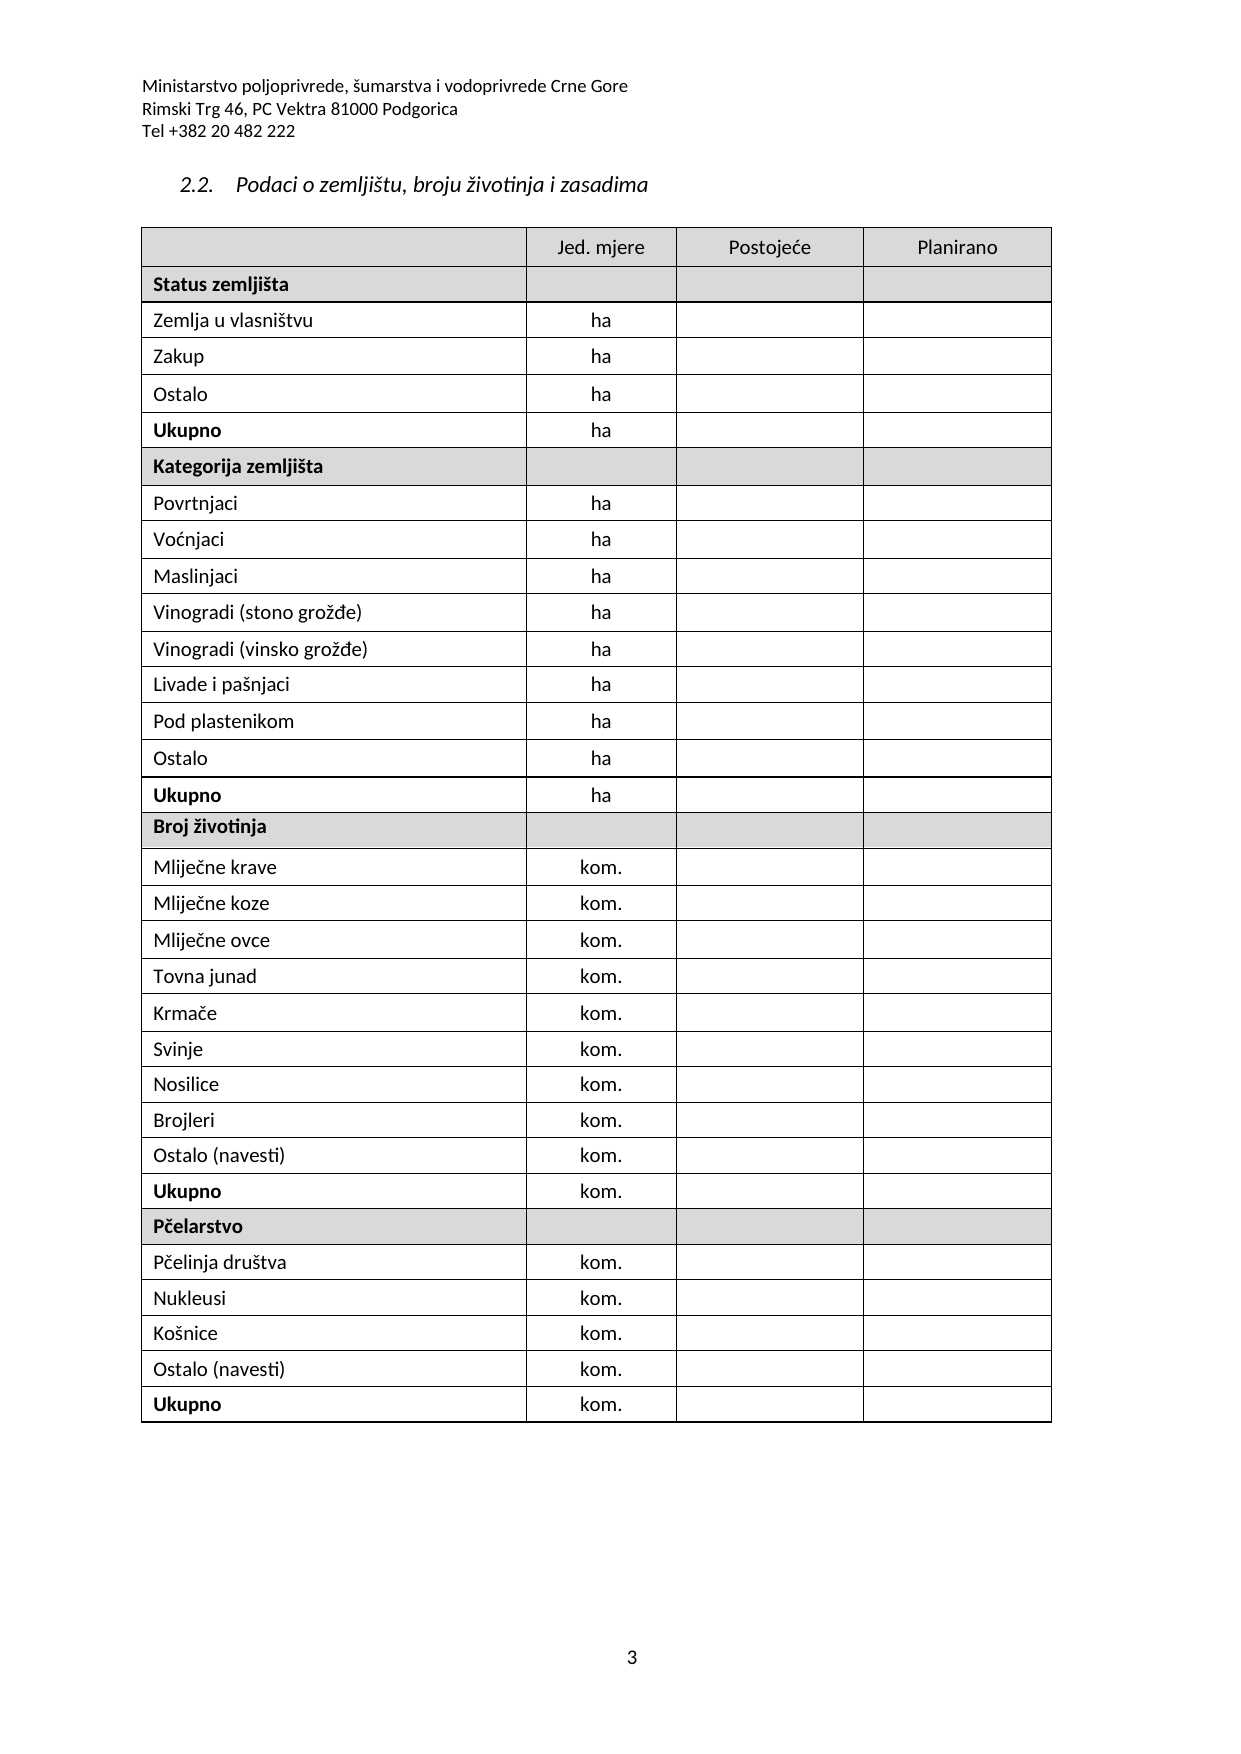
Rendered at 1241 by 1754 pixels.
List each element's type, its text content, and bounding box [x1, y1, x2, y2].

table_cell Ostalo (navesti) [142, 1138, 526, 1173]
table_cell ha [527, 703, 676, 739]
table_cell kom. [527, 1280, 676, 1315]
table_cell [677, 267, 863, 301]
table_header Planirano [864, 228, 1051, 266]
table_cell Košnice [142, 1316, 526, 1350]
table_cell ha [527, 413, 676, 447]
table_cell kom. [527, 994, 676, 1031]
table_cell kom. [527, 1103, 676, 1137]
table_cell [864, 813, 1051, 847]
table_cell [864, 486, 1051, 520]
table_header [142, 228, 526, 266]
table_cell ha [527, 303, 676, 337]
table_cell [864, 667, 1051, 702]
table_cell [677, 1316, 863, 1350]
table_cell [864, 413, 1051, 447]
table_cell kom. [527, 921, 676, 958]
table_cell [677, 594, 863, 631]
table_cell Ukupno [142, 1387, 526, 1421]
table_cell [864, 448, 1051, 485]
table_cell [864, 1174, 1051, 1208]
table_cell Pčelarstvo [142, 1209, 526, 1244]
table_header Postojeće [677, 228, 863, 266]
table_cell [677, 1103, 863, 1137]
table_cell [864, 1316, 1051, 1350]
table_cell [677, 632, 863, 666]
table_cell Ukupno [142, 1174, 526, 1208]
table_cell [677, 667, 863, 702]
table_cell Ostalo (navesti) [142, 1351, 526, 1386]
table_cell Kategorija zemljišta [142, 448, 526, 485]
table_cell [677, 1387, 863, 1421]
table_cell Brojleri [142, 1103, 526, 1137]
table_cell [527, 448, 676, 485]
table_cell kom. [527, 1138, 676, 1173]
table_header Jed. mjere [527, 228, 676, 266]
table_cell [677, 448, 863, 485]
table_cell [677, 1032, 863, 1066]
table_cell [677, 849, 863, 885]
table_cell [677, 413, 863, 447]
table_cell Vinogradi (stono grožđe) [142, 594, 526, 631]
table_cell [677, 813, 863, 847]
table_cell Pčelinja društva [142, 1245, 526, 1279]
table_cell Livade i pašnjaci [142, 667, 526, 702]
table_cell kom. [527, 959, 676, 993]
table_cell [677, 559, 863, 593]
table_cell [864, 921, 1051, 958]
table_cell ha [527, 632, 676, 666]
table_cell [677, 740, 863, 776]
table_cell kom. [527, 1387, 676, 1421]
table_cell [677, 921, 863, 958]
table_cell [864, 267, 1051, 301]
table_cell ha [527, 667, 676, 702]
table_cell kom. [527, 1245, 676, 1279]
table_cell [864, 594, 1051, 631]
table_cell Vinogradi (vinsko grožđe) [142, 632, 526, 666]
table_cell [864, 778, 1051, 812]
table_cell [864, 1387, 1051, 1421]
table_cell Maslinjaci [142, 559, 526, 593]
table_cell Nosilice [142, 1067, 526, 1102]
table_cell [527, 267, 676, 301]
table_cell [864, 375, 1051, 412]
table_cell Ostalo [142, 740, 526, 776]
table_cell [864, 1032, 1051, 1066]
table_cell [677, 375, 863, 412]
table_cell [864, 886, 1051, 920]
table_cell [864, 994, 1051, 1031]
table_cell [527, 813, 676, 847]
table_cell ha [527, 740, 676, 776]
table_cell [864, 632, 1051, 666]
table_cell ha [527, 594, 676, 631]
table_cell [527, 1209, 676, 1244]
table_cell [864, 1280, 1051, 1315]
table_cell Zemlja u vlasništvu [142, 303, 526, 337]
table_cell Mliječne koze [142, 886, 526, 920]
table_cell [864, 703, 1051, 739]
table_cell [864, 338, 1051, 374]
table_cell kom. [527, 886, 676, 920]
table_cell Svinje [142, 1032, 526, 1066]
table_cell ha [527, 375, 676, 412]
table_cell [677, 338, 863, 374]
table_cell Broj životinja [142, 813, 526, 847]
table_cell [677, 1138, 863, 1173]
table_cell [677, 1280, 863, 1315]
table_cell Mliječne krave [142, 849, 526, 885]
table_cell [864, 959, 1051, 993]
table_cell Nukleusi [142, 1280, 526, 1315]
table_cell [864, 1103, 1051, 1137]
table_cell kom. [527, 1351, 676, 1386]
table_cell [677, 303, 863, 337]
table_cell [677, 521, 863, 558]
table_cell [677, 1245, 863, 1279]
table_cell [677, 994, 863, 1031]
table_cell [864, 849, 1051, 885]
table_cell [677, 886, 863, 920]
table_cell Voćnjaci [142, 521, 526, 558]
table_cell [864, 1067, 1051, 1102]
table_cell kom. [527, 1174, 676, 1208]
table_cell [677, 703, 863, 739]
table_cell [677, 1067, 863, 1102]
table_cell [864, 559, 1051, 593]
table_cell kom. [527, 1067, 676, 1102]
table_cell [864, 1245, 1051, 1279]
table_cell [864, 1209, 1051, 1244]
table_cell [677, 1351, 863, 1386]
table_cell [864, 1138, 1051, 1173]
table_cell kom. [527, 1032, 676, 1066]
table_cell Ostalo [142, 375, 526, 412]
table_cell ha [527, 338, 676, 374]
table_cell ha [527, 521, 676, 558]
table_cell ha [527, 778, 676, 812]
table_cell ha [527, 559, 676, 593]
table_cell ha [527, 486, 676, 520]
table_cell kom. [527, 1316, 676, 1350]
subtitle 2.2. Podaci o zemljištu, broju životinja i zasadima [179, 171, 1122, 199]
table_cell Povrtnjaci [142, 486, 526, 520]
table_cell [677, 778, 863, 812]
table_cell [864, 521, 1051, 558]
table_cell [677, 1174, 863, 1208]
table_cell Ukupno [142, 778, 526, 812]
table_cell Pod plastenikom [142, 703, 526, 739]
table_cell Tovna junad [142, 959, 526, 993]
table_cell Mliječne ovce [142, 921, 526, 958]
table_cell [677, 486, 863, 520]
table_cell [864, 1351, 1051, 1386]
table_cell Ukupno [142, 413, 526, 447]
table_cell [864, 740, 1051, 776]
table_cell [677, 1209, 863, 1244]
table_cell Status zemljišta [142, 267, 526, 301]
table_cell kom. [527, 849, 676, 885]
table_cell Zakup [142, 338, 526, 374]
table_cell [677, 959, 863, 993]
table_cell Krmače [142, 994, 526, 1031]
table_cell [864, 303, 1051, 337]
